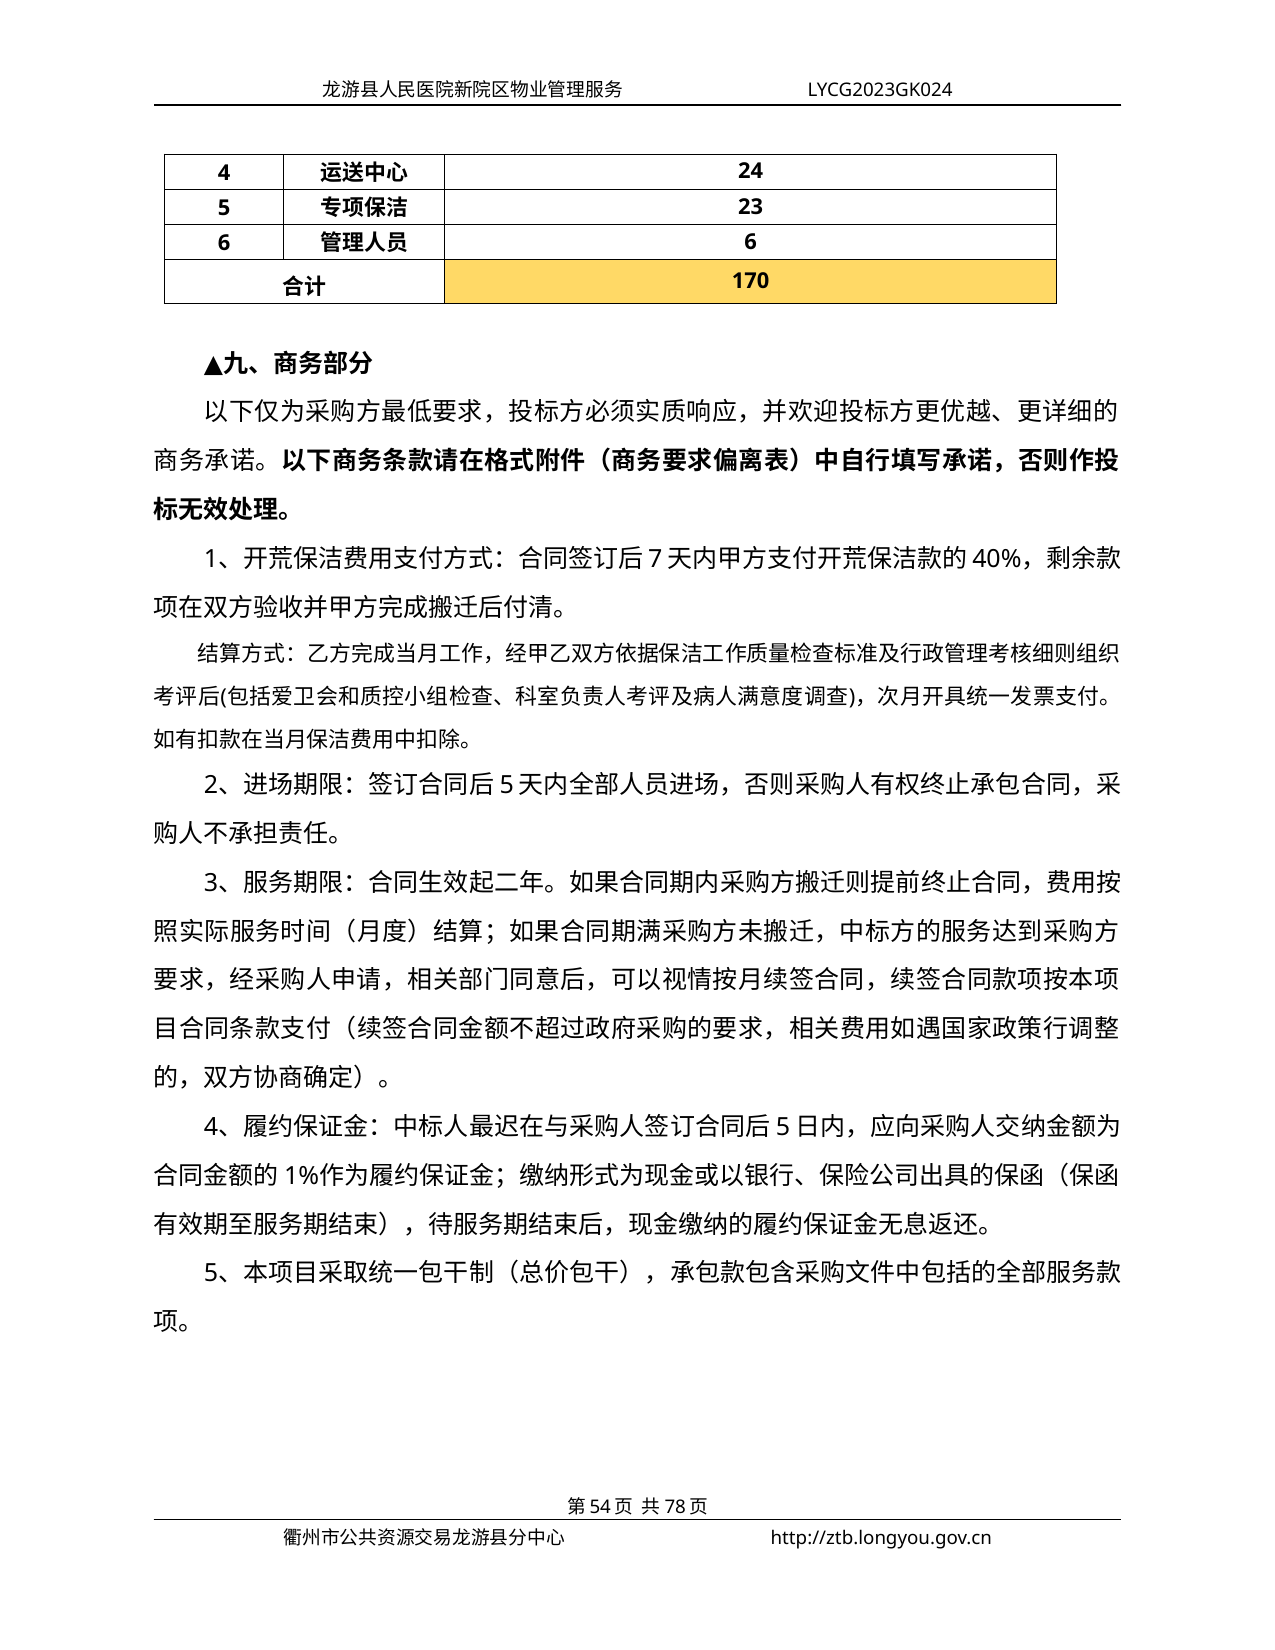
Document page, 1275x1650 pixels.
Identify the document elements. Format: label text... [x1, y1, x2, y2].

text 3、服务期限：合同生效起二年。如果合同期内采购方搬迁则提前终止合同，费用按照实际服务时间（月度）结算；如果合同期满采购方未搬迁，中标方的服务达到采购方要求，经采购人申请，相关部门同意后，可以视情按月续签合同，续签合同款项按本项目合同条款支付（续签合同金额不超过政府采购的要求，相关费用如遇国家政策行调整的，双方协商确定）。 [153, 862, 1121, 1094]
text 5、本项目采取统一包干制（总价包干），承包款包含采购文件中包括的全部服务款项。 [153, 1253, 1121, 1338]
table_cell 24 [445, 155, 1056, 189]
text 4、履约保证金：中标人最迟在与采购人签订合同后5日内，应向采购人交纳金额为合同金额的1%作为履约保证金；缴纳形式为现金或以银行、保险公司出具的保函（保函有效期至服务期结束），待服务期结束后，现金缴纳的履约保证金无息返还。 [153, 1106, 1121, 1240]
table_cell 170 [445, 260, 1056, 303]
text 1、开荒保洁费用支付方式：合同签订后7天内甲方支付开荒保洁款的40%，剩余款项在双方验收并甲方完成搬迁后付清。 [153, 538, 1121, 623]
table_cell 5 [165, 190, 283, 224]
text ▲九、商务部分 [153, 343, 1121, 379]
text 结算方式：乙方完成当月工作，经甲乙双方依据保洁工作质量检查标准及行政管理考核细则组织考评后(包括爱卫会和质控小组检查、科室负责人考评及病人满意度调查)，次月开具统一发票支付。如有扣款在当月保洁费用中扣除。 [153, 636, 1121, 753]
table_cell 4 [165, 155, 283, 189]
table_cell 6 [445, 225, 1056, 259]
table_cell 合计 [165, 260, 444, 303]
table_cell 运送中心 [284, 155, 444, 189]
table_cell 管理人员 [284, 225, 444, 259]
text 以下仅为采购方最低要求，投标方必须实质响应，并欢迎投标方更优越、更详细的商务承诺。以下商务条款请在格式附件（商务要求偏离表）中自行填写承诺，否则作投标无效处理。 [153, 392, 1121, 526]
text 2、进场期限：签订合同后5天内全部人员进场，否则采购人有权终止承包合同，采购人不承担责任。 [153, 764, 1121, 849]
table_cell 专项保洁 [284, 190, 444, 224]
table_cell 23 [445, 190, 1056, 224]
table_cell 6 [165, 225, 283, 259]
